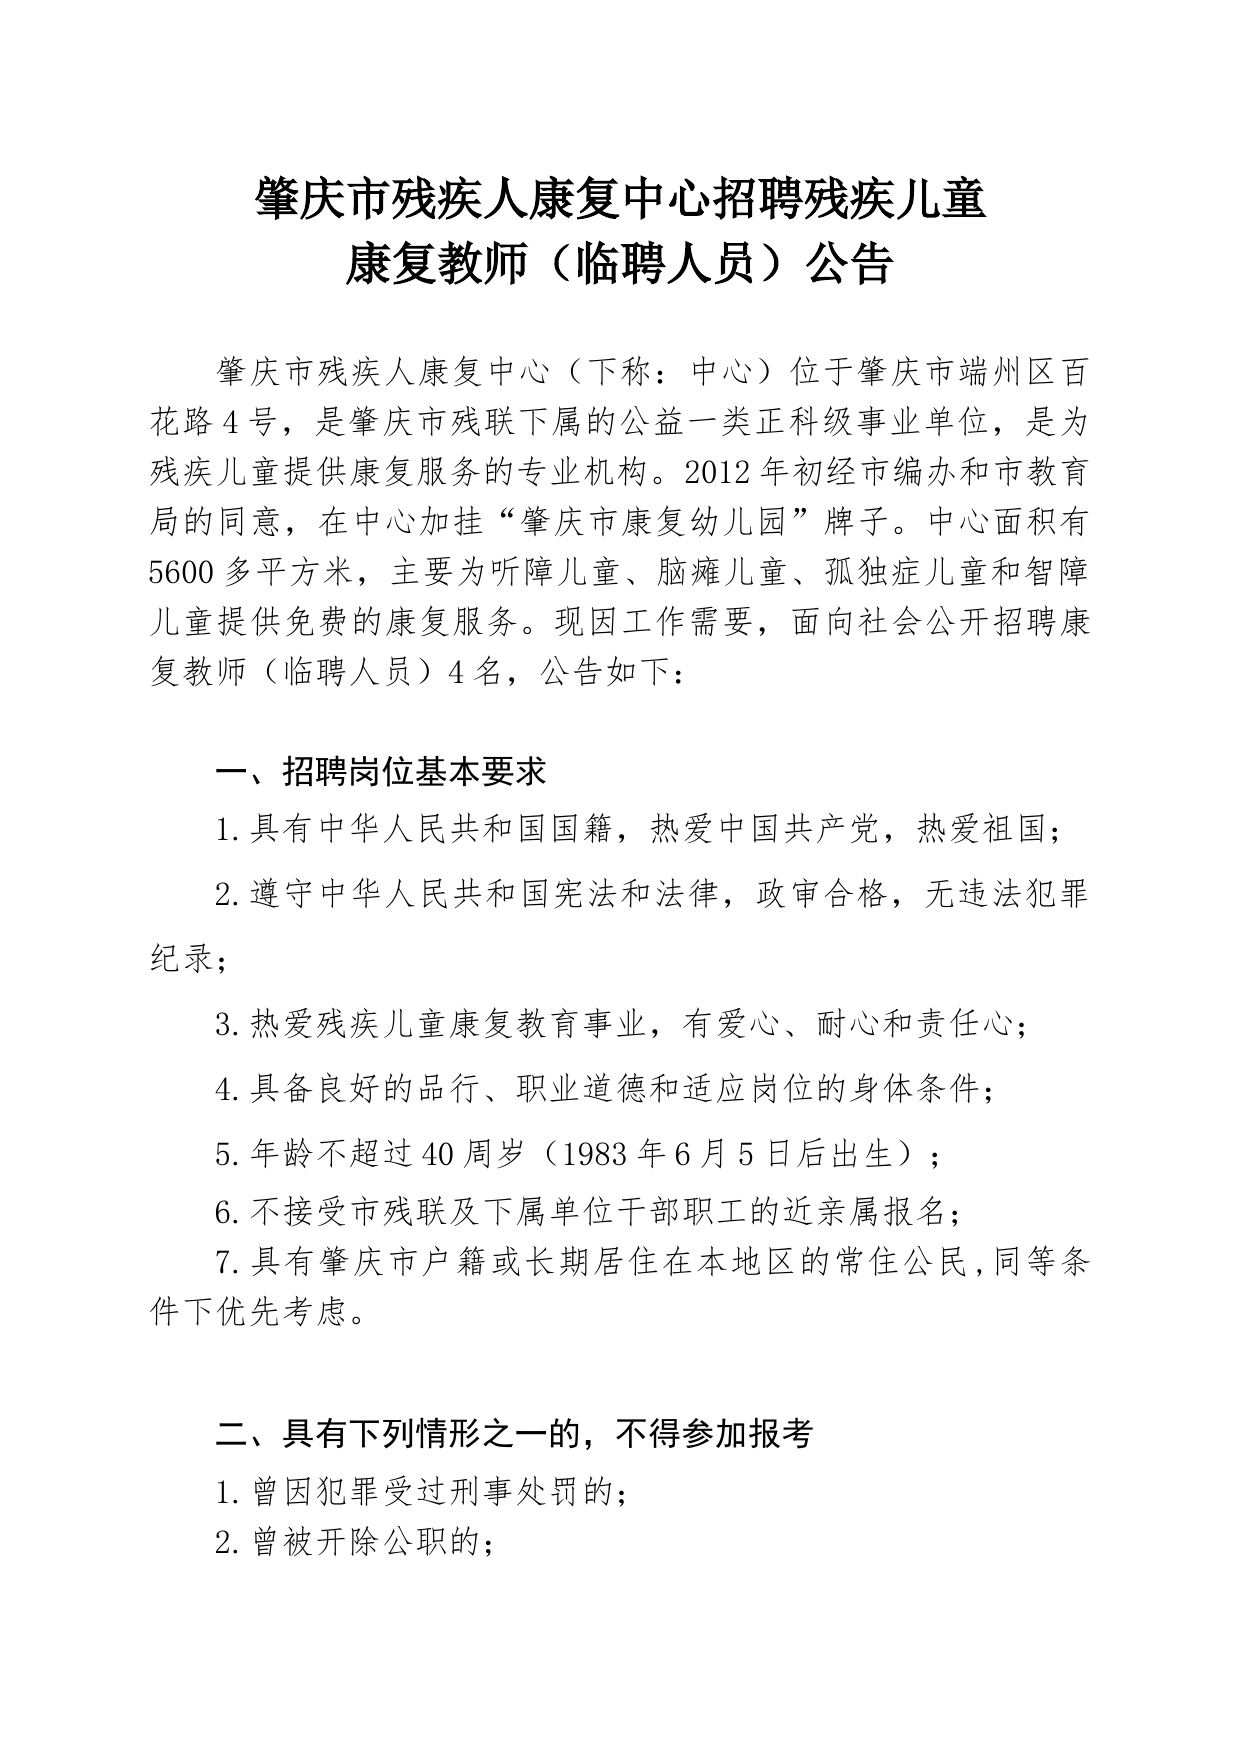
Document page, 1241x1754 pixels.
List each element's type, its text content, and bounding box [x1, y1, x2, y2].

text 康复教师（临聘人员）公告 [148, 227, 1093, 292]
text 6.不接受市残联及下属单位干部职工的近亲属报名； [148, 1183, 1093, 1233]
text 3.热爱残疾儿童康复教育事业，有爱心、耐心和责任心； [148, 988, 1093, 1053]
text 5.年龄不超过40周岁（1983年6月5日后出生）； [148, 1118, 1093, 1183]
text 2.曾被开除公职的； [148, 1513, 1093, 1563]
text 肇庆市残疾人康复中心（下称：中心）位于肇庆市端州区百花路4号，是肇庆市残联下属的公益一类正科级事业单位，是为残疾儿童提供康复服务的专业机构。2012年初经市编办和市教育局的同意，在中心加挂“肇庆市康复幼儿园”牌子。中心面积有5600多平方米，主要为听障儿童、脑瘫儿童、孤独症儿童和智障儿童提供免费的康复服务。现因工作需要，面向社会公开招聘康复教师（临聘人员）4名，公告如下： [148, 343, 1093, 693]
text 1.曾因犯罪受过刑事处罚的； [148, 1463, 1093, 1513]
text 2.遵守中华人民共和国宪法和法律，政审合格，无违法犯罪纪录； [148, 858, 1093, 988]
list 二、具有下列情形之一的，不得参加报考 [148, 1398, 1093, 1463]
text 4.具备良好的品行、职业道德和适应岗位的身体条件； [148, 1053, 1093, 1118]
text 1.具有中华人民共和国国籍，热爱中国共产党，热爱祖国； [148, 793, 1093, 858]
text 7.具有肇庆市户籍或长期居住在本地区的常住公民,同等条件下优先考虑。 [148, 1233, 1093, 1333]
text 肇庆市残疾人康复中心招聘残疾儿童 [148, 162, 1093, 227]
text 一、招聘岗位基本要求 [148, 743, 1093, 793]
